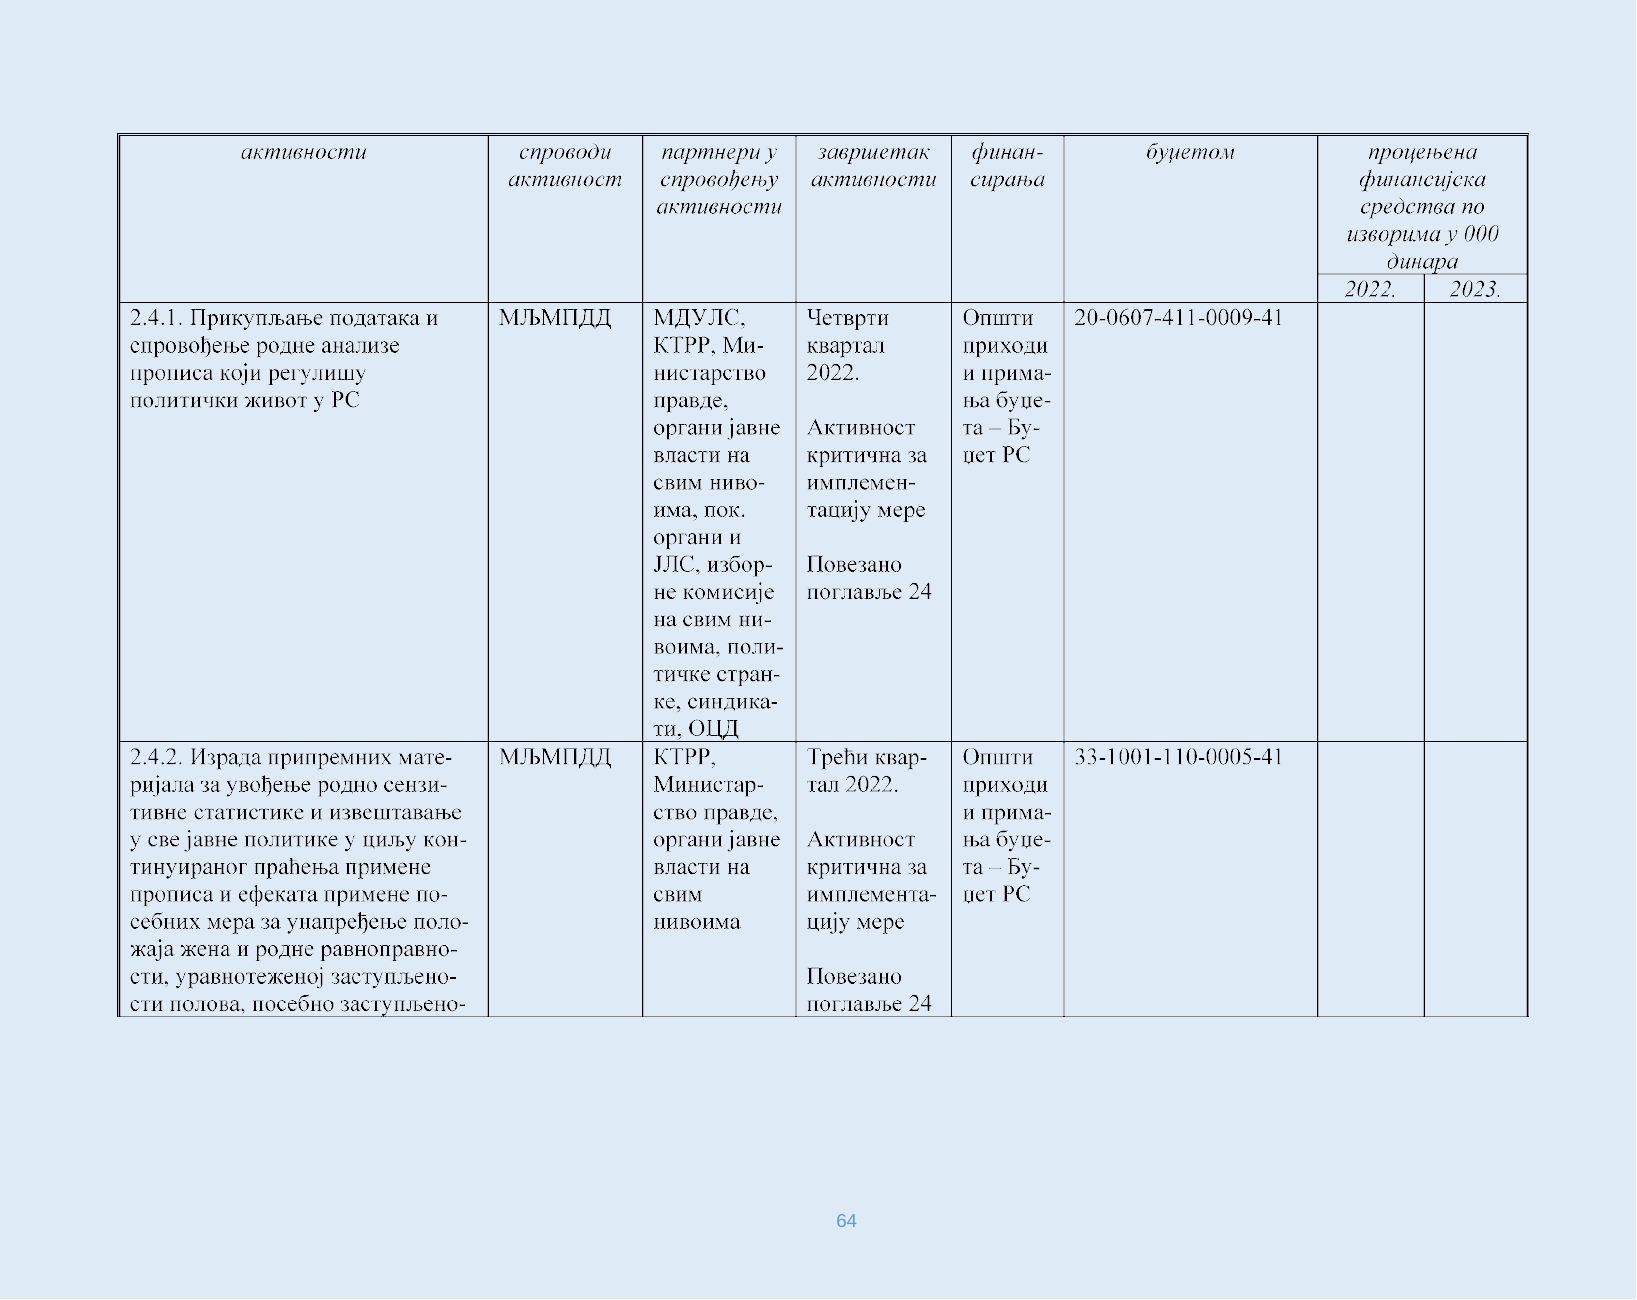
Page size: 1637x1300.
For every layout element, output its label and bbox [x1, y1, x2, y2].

picture [117, 133, 1529, 1017]
